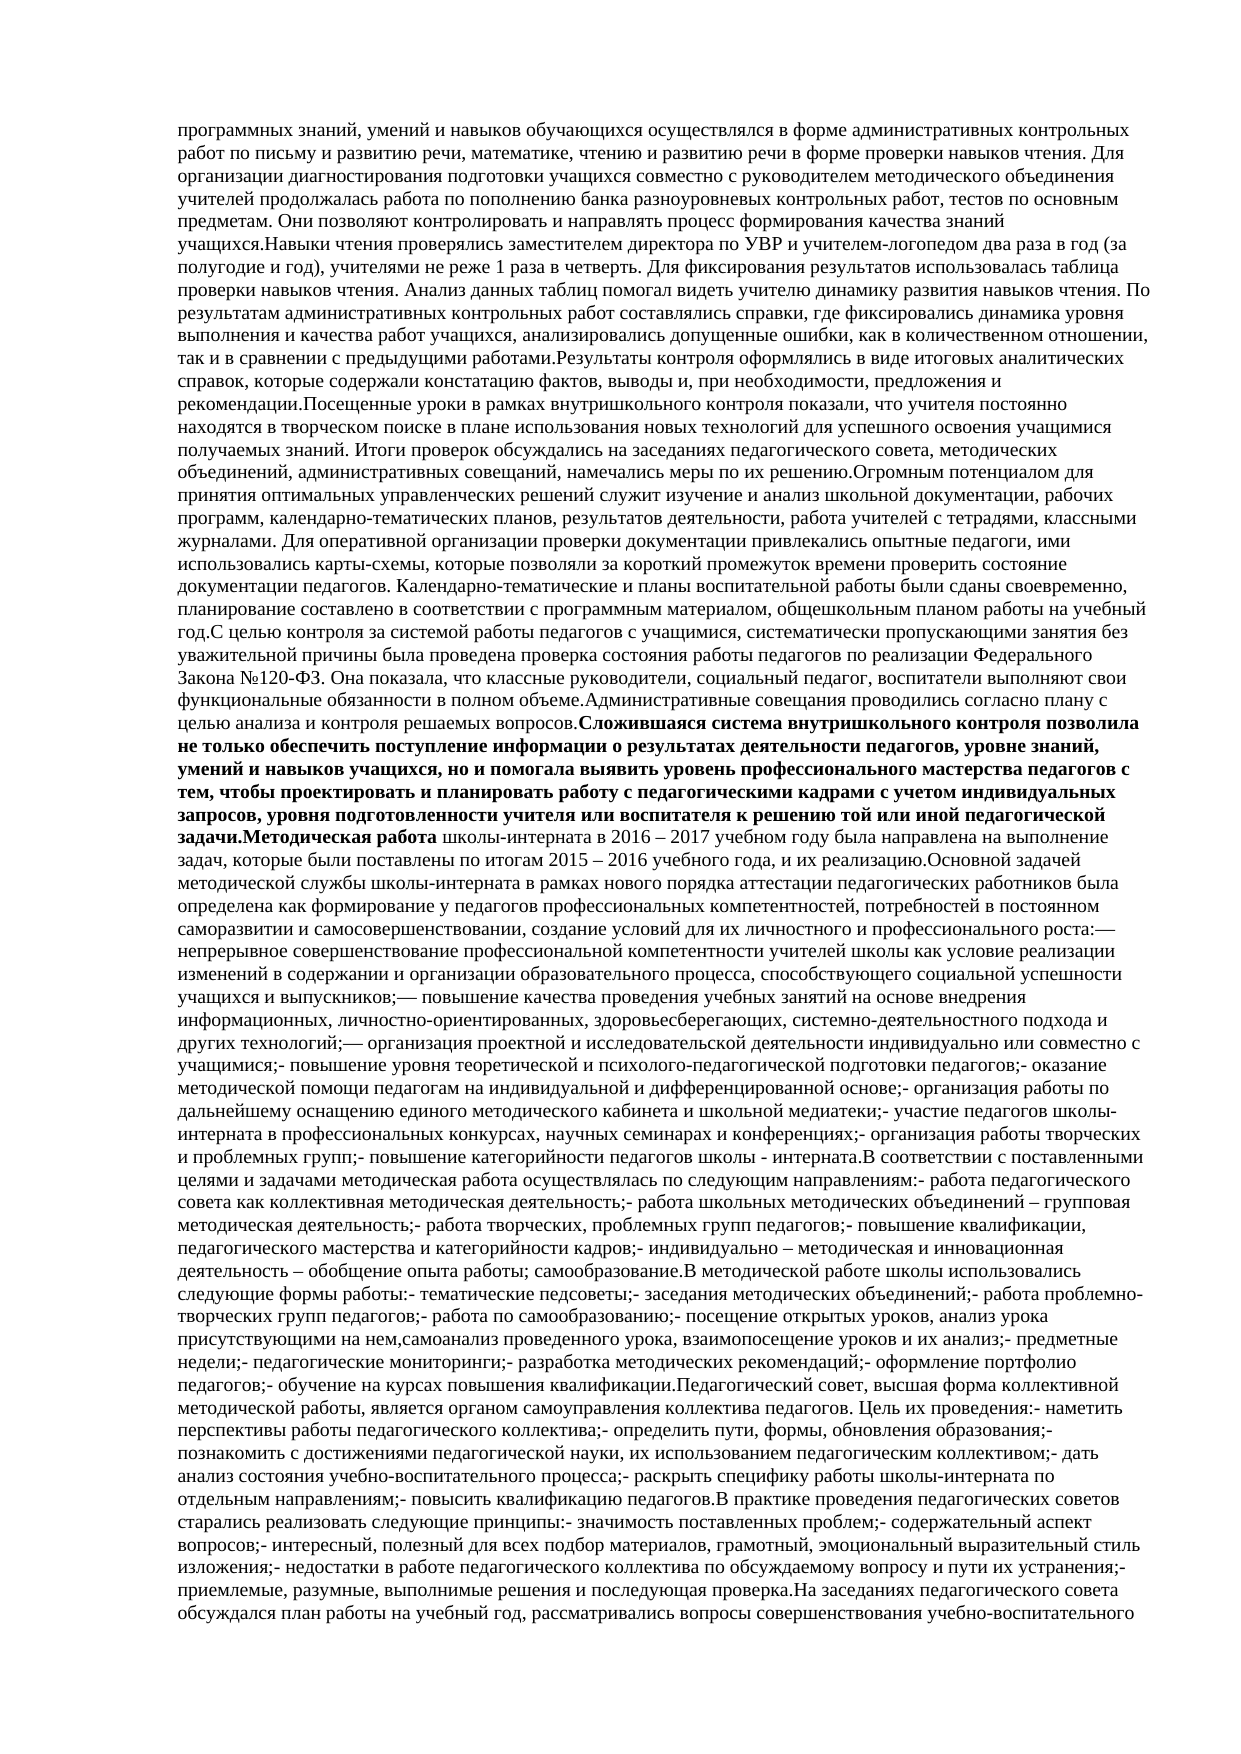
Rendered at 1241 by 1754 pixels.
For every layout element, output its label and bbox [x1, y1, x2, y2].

list [140, 118, 1152, 1624]
